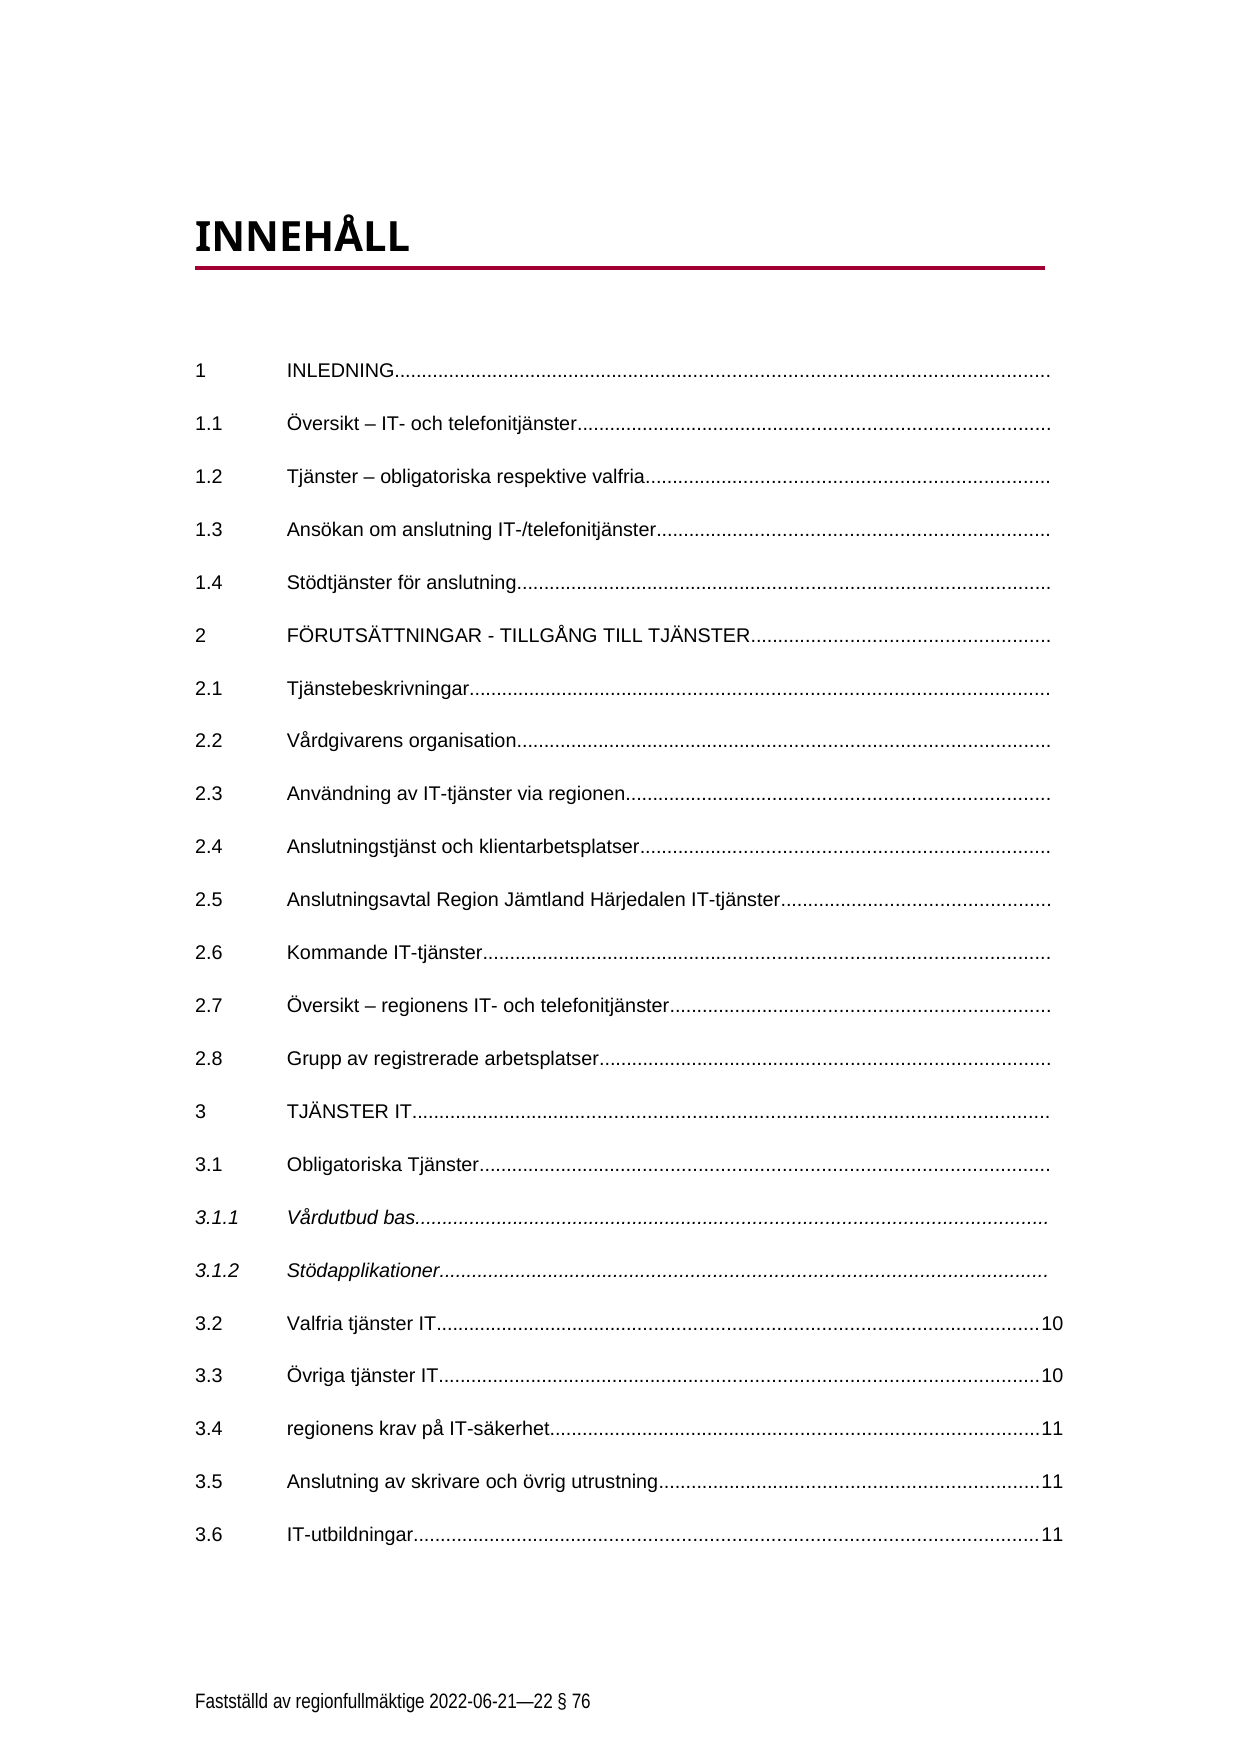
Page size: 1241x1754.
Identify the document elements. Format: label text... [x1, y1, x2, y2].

text 2.7 Översikt – regionens IT- och telefonitjänster 6 [195, 994, 1045, 1017]
text 3.2 Valfria tjänster IT 10 [195, 1311, 1045, 1334]
text 1.1 Översikt – IT- och telefonitjänster 4 [195, 412, 1045, 434]
text 3.3 Övriga tjänster IT 10 [195, 1364, 1045, 1387]
text 2.6 Kommande IT-tjänster 6 [195, 941, 1045, 964]
text 2.2 Vårdgivarens organisation 5 [195, 729, 1045, 752]
text 2.4 Anslutningstjänst och klientarbetsplatser 5 [195, 835, 1045, 858]
text 1.4 Stödtjänster för anslutning 4 [195, 571, 1045, 593]
text 2.1 Tjänstebeskrivningar 5 [195, 676, 1045, 699]
text 2.8 Grupp av registrerade arbetsplatser 7 [195, 1047, 1045, 1069]
text 3 Tjänster IT 8 [195, 1100, 1045, 1122]
text innehåll [195, 207, 1045, 266]
text 2 Förutsättningar - tillgång till tjänster 5 [195, 623, 1045, 646]
text 3.4 regionens krav på IT-säkerhet 11 [195, 1417, 1045, 1440]
text 2.3 Användning av IT-tjänster via regionen 5 [195, 782, 1045, 805]
text 3.1 Obligatoriska Tjänster 8 [195, 1153, 1045, 1175]
text 1 Inledning 4 [195, 359, 1045, 382]
text 3.5 Anslutning av skrivare och övrig utrustning 11 [195, 1470, 1045, 1493]
text 1.3 Ansökan om anslutning IT-/telefonitjänster 4 [195, 518, 1045, 540]
text 2.5 Anslutningsavtal Region Jämtland Härjedalen IT-tjänster 6 [195, 888, 1045, 911]
text 3.1.1 Vårdutbud bas 8 [195, 1206, 1045, 1228]
text 3.1.2 Stödapplikationer 9 [195, 1258, 1045, 1281]
text 3.6 IT-utbildningar 11 [195, 1523, 1045, 1546]
text 1.2 Tjänster – obligatoriska respektive valfria 4 [195, 465, 1045, 487]
